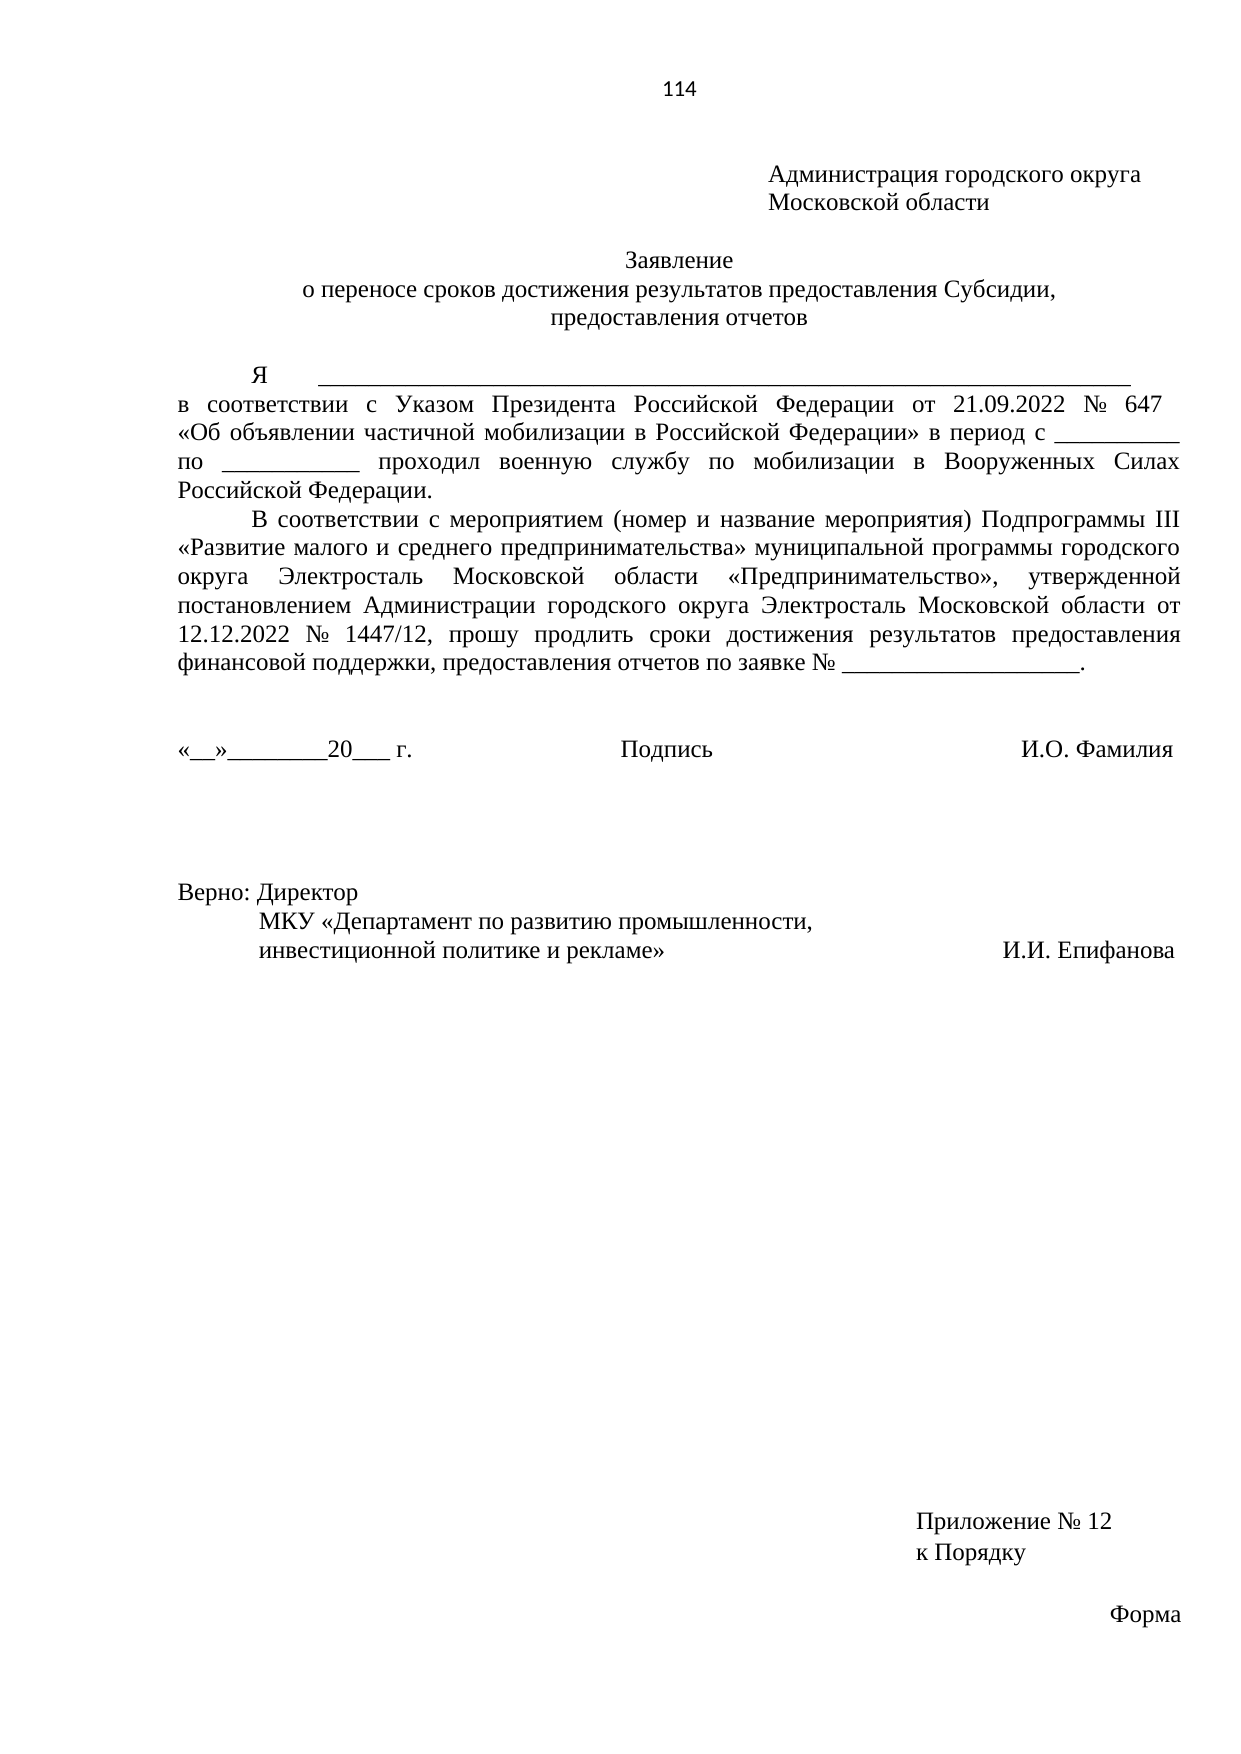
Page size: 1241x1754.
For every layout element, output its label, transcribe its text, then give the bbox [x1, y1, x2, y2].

text о переносе сроков достижения результатов предоставления Субсидии, предоставления отчетов [177, 274, 1181, 331]
text Приложение № 12 [842, 1506, 1181, 1535]
text «__»________20___ г. Подпись И.О. Фамилия [177, 734, 1181, 762]
text к Порядку [177, 1537, 1181, 1566]
text Верно: Директор [177, 877, 1181, 906]
text МКУ «Департамент по развитию промышленности, [177, 906, 1181, 935]
text инвестиционной политике и рекламе» И.И. Епифанова [177, 935, 1181, 964]
text В соответствии с мероприятием (номер и название мероприятия) Подпрограммы III «Развитие малого и среднего предпринимательства» муниципальной программы городского округа Электросталь Московской области «Предпринимательство», утвержденной постановлением Администрации городского округа Электросталь Московской области от 12.12.2022 № 1447/12, прошу продлить сроки достижения результатов предоставления финансовой поддержки, предоставления отчетов по заявке № ___________________. [177, 504, 1181, 676]
text Заявление [177, 245, 1181, 274]
text Администрация городского округа Московской области [768, 159, 1181, 216]
text Форма [177, 1599, 1181, 1628]
text Я _________________________________________________________________ в соответствии с Указом Президента Российской Федерации от 21.09.2022 № 647 «Об объявлении частичной мобилизации в Российской Федерации» в период с __________ по ___________ проходил военную службу по мобилизации в Вооруженных Силах Российской Федерации. [177, 360, 1181, 504]
